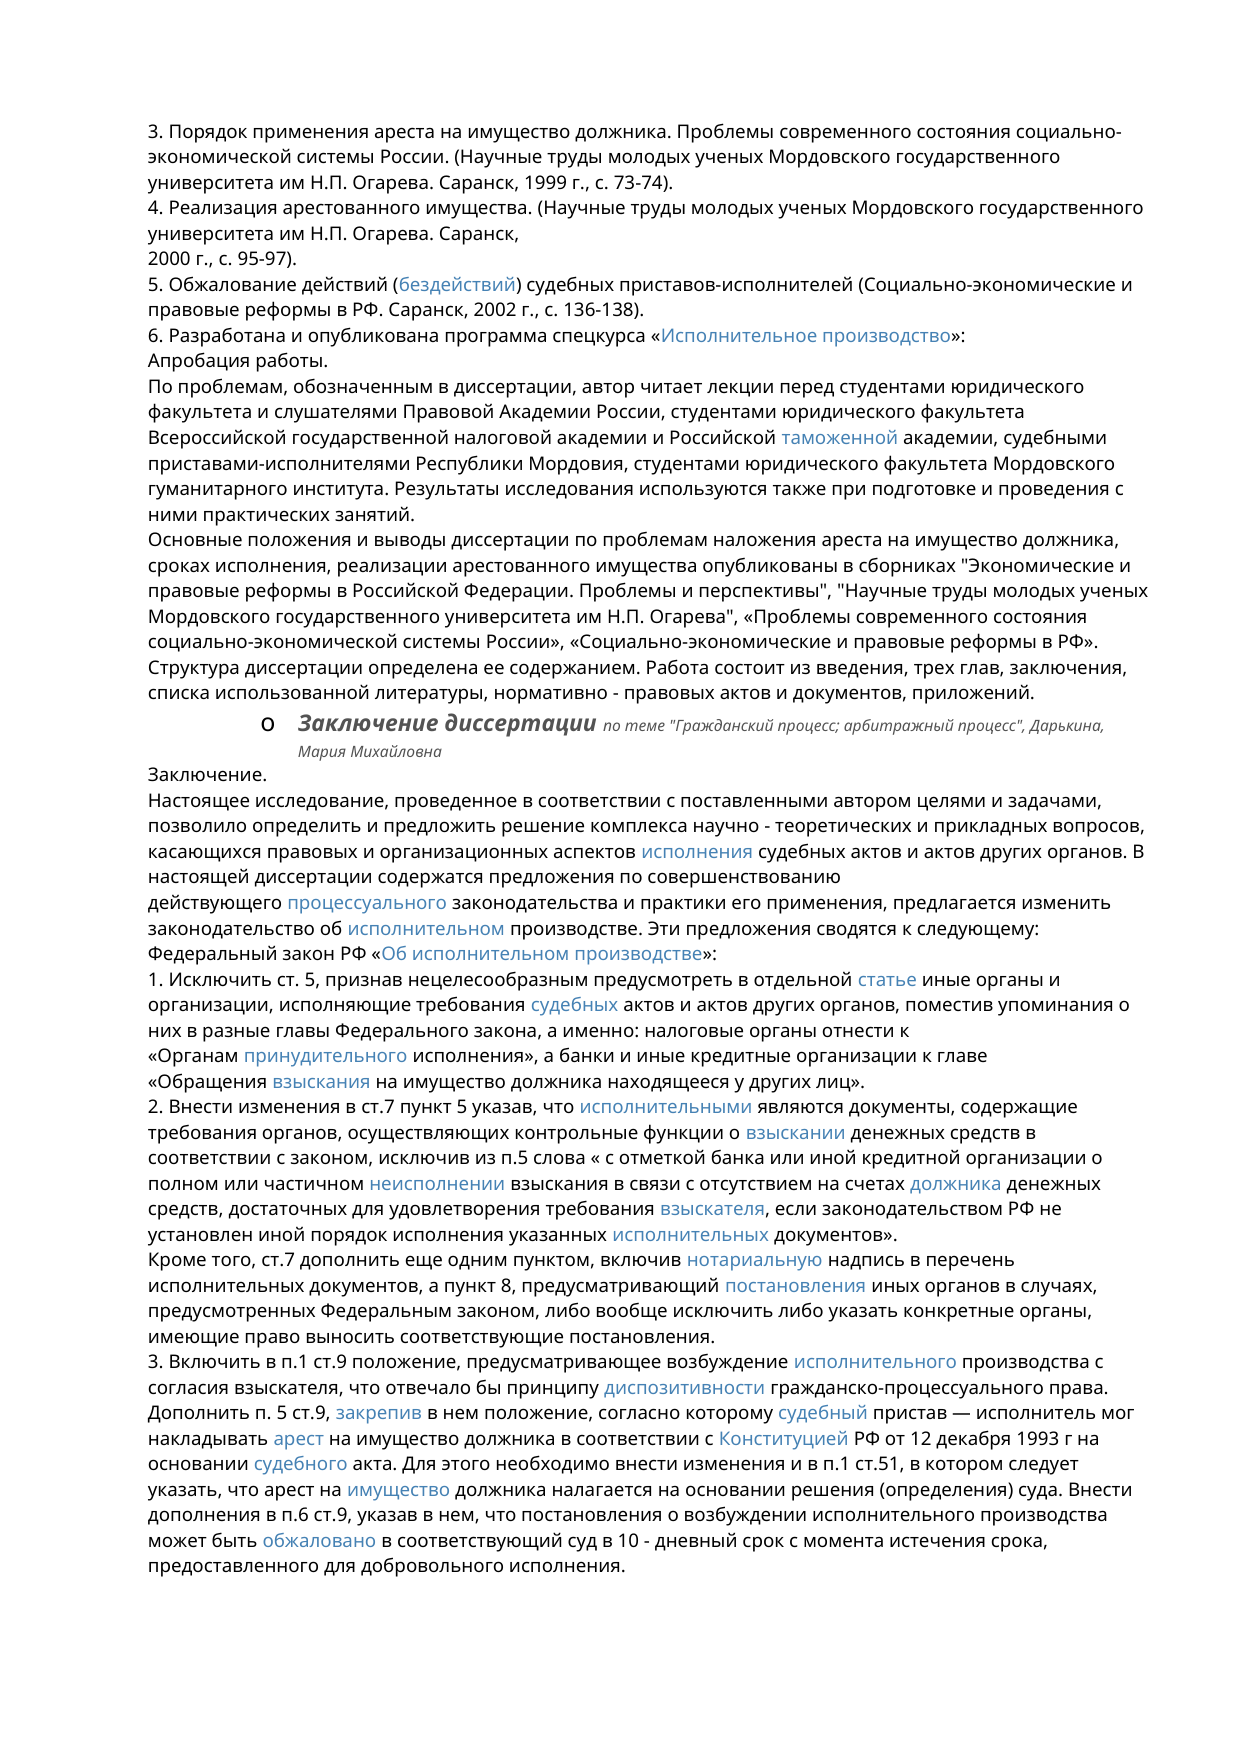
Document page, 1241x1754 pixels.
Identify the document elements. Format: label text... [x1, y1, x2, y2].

subtitle Заключение диссертации по теме "Гражданский процесс; арбитражный процесс", Дарькина, Мария Михайловна [260, 705, 1152, 762]
